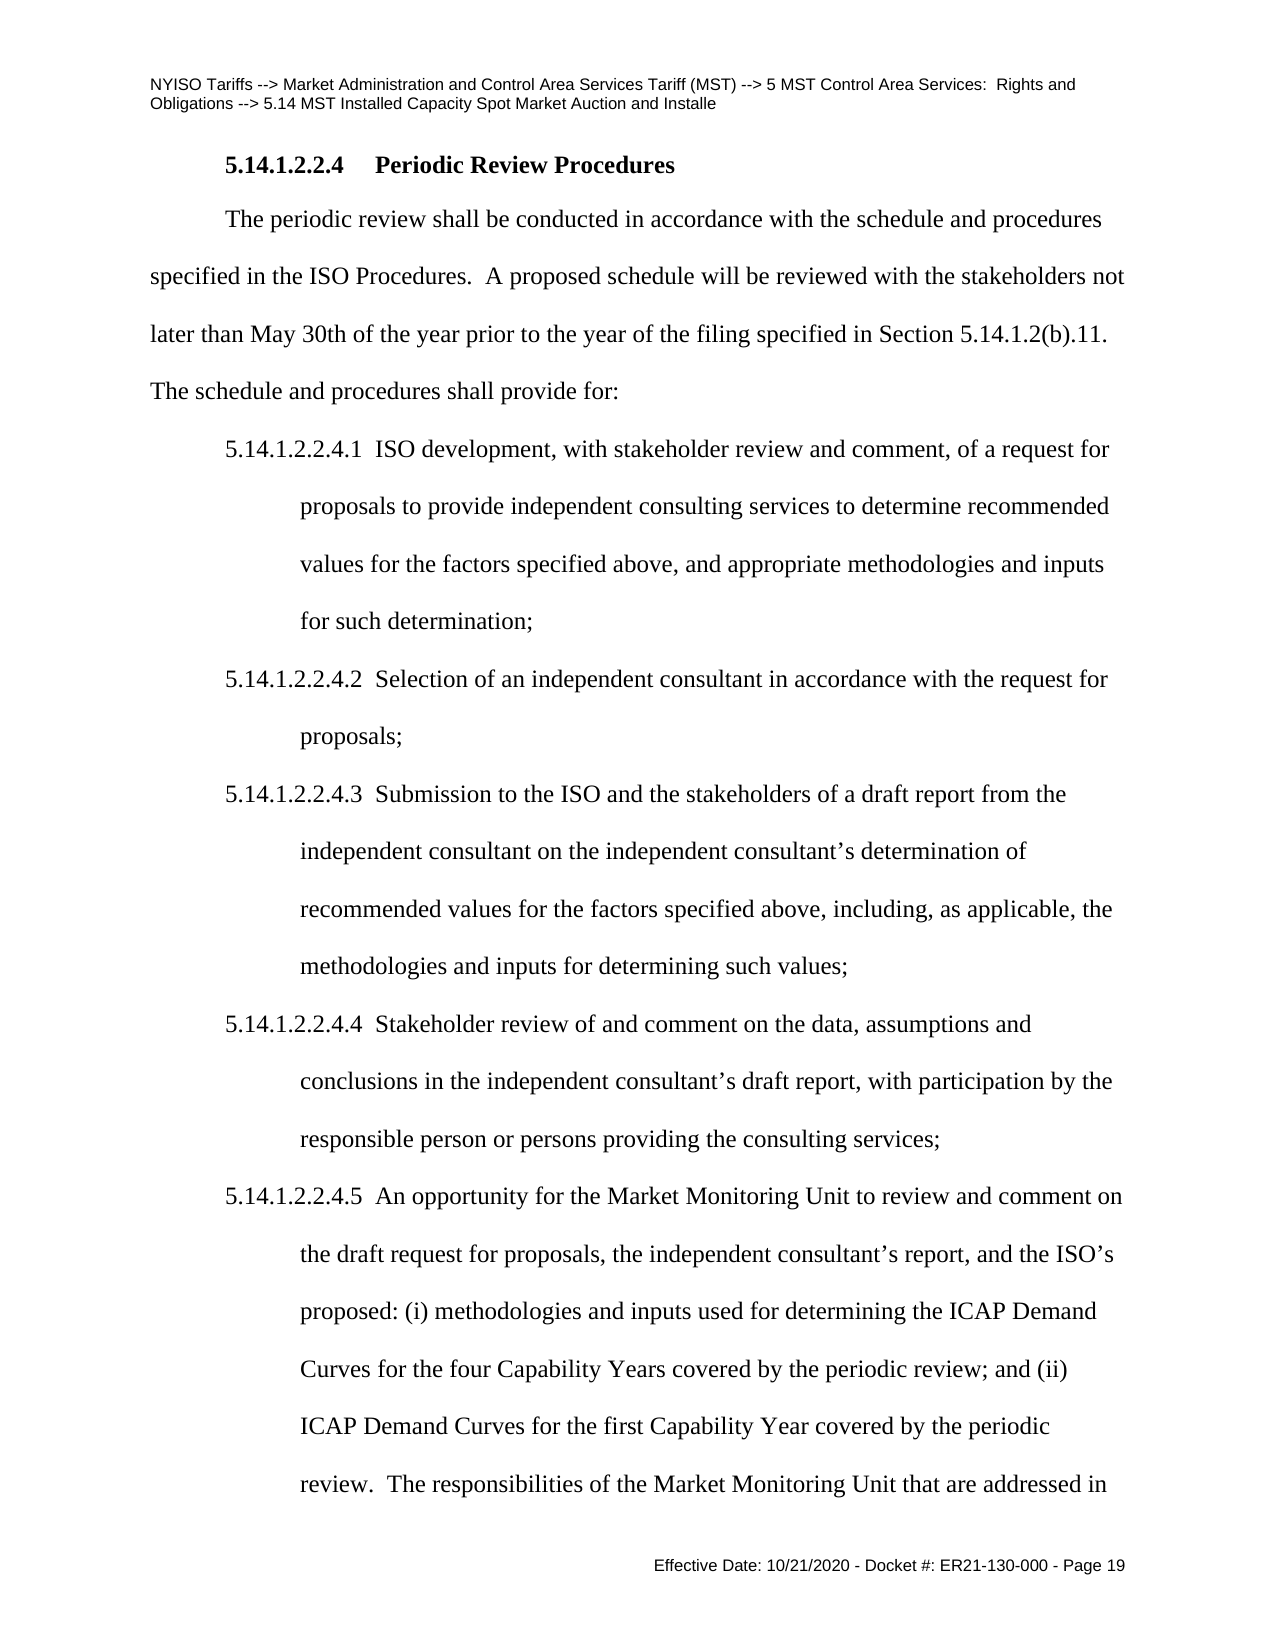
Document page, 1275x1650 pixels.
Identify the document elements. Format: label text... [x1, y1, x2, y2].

text 5.14.1.2.2.4.4 Stakeholder review of and comment on the data, assumptions and conclusions in the independent consultant’s draft report, with participation by the responsible person or persons providing the consulting services; [225, 1009, 1125, 1152]
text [225, 1181, 1125, 1497]
text 5.14.1.2.2.4.2 Selection of an independent consultant in accordance with the request for proposals; [225, 664, 1125, 750]
text 5.14.1.2.2.4 Periodic Review Procedures [225, 150, 1125, 179]
text 5.14.1.2.2.4.3 Submission to the ISO and the stakeholders of a draft report from the independent consultant on the independent consultant’s determination of recommended values for the factors specified above, including, as applicable, the methodologies and inputs for determining such values; [225, 779, 1125, 980]
text 5.14.1.2.2.4.1 ISO development, with stakeholder review and comment, of a request for proposals to provide independent consulting services to determine recommended values for the factors specified above, and appropriate methodologies and inputs for such determination; [225, 434, 1125, 635]
text The periodic review shall be conducted in accordance with the schedule and procedures specified in the ISO Procedures. A proposed schedule will be reviewed with the stakeholders not later than May 30th of the year prior to the year of the filing specified in Section 5.14.1.2(b).11. The schedule and procedures shall provide for: [150, 204, 1125, 405]
